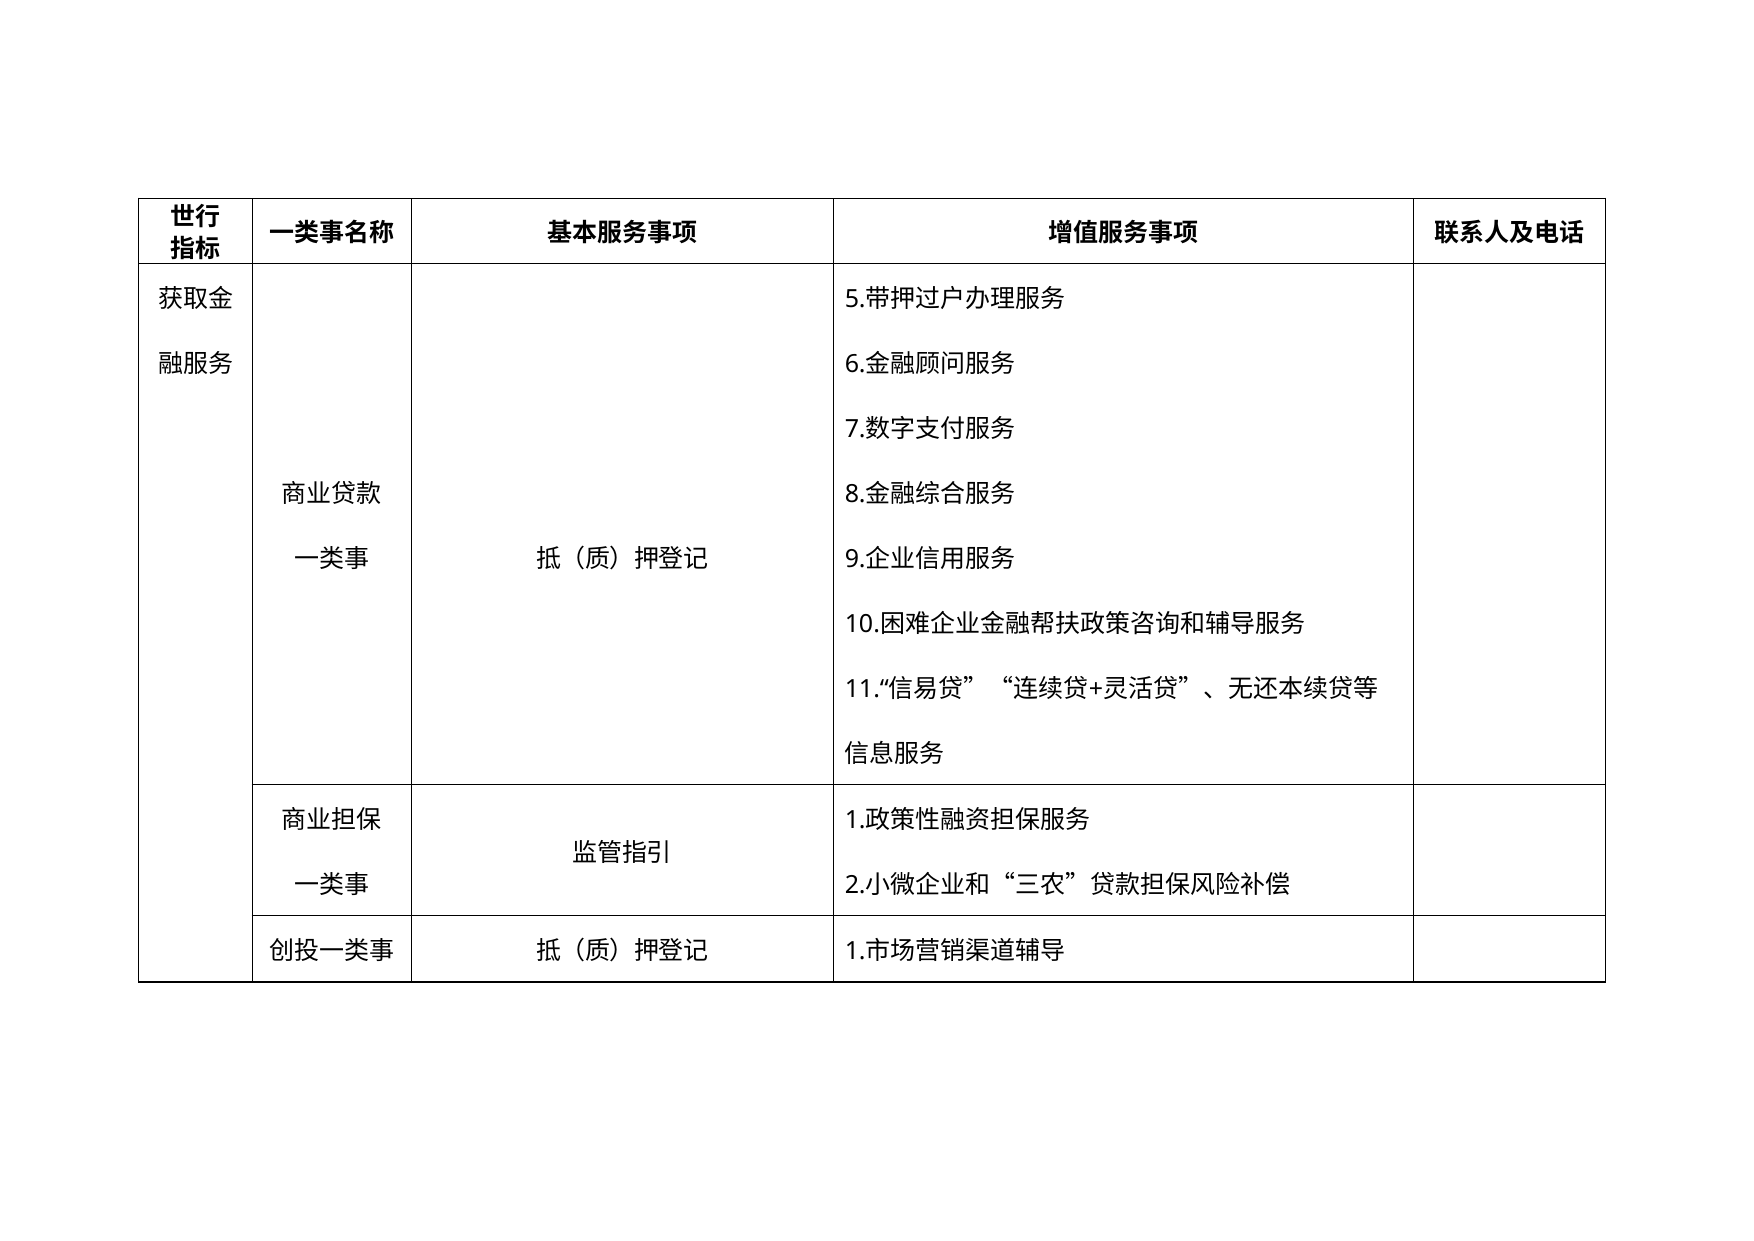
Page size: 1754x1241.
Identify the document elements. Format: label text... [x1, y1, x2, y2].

table_cell 监管指引 [412, 785, 833, 915]
table_cell 获取金融服务 [139, 264, 252, 981]
table_header 增值服务事项 [834, 199, 1413, 263]
table_cell 1.政策性融资担保服务 2.小微企业和“三农”贷款担保风险补偿 [834, 785, 1413, 915]
table_header 一类事名称 [253, 199, 411, 263]
table_cell [1414, 785, 1605, 915]
table_cell 抵（质）押登记 [412, 264, 833, 784]
table_cell 商业担保 一类事 [253, 785, 411, 915]
table_header 联系人及电话 [1414, 199, 1605, 263]
table_cell [1414, 916, 1605, 981]
table_cell 创投一类事 [253, 916, 411, 981]
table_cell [834, 264, 1413, 784]
table_cell 抵（质）押登记 [412, 916, 833, 981]
table_header 世行 指标 [139, 199, 252, 263]
table_header 基本服务事项 [412, 199, 833, 263]
table_cell [1414, 264, 1605, 784]
table_cell 商业贷款 一类事 [253, 264, 411, 784]
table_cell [834, 916, 1413, 981]
